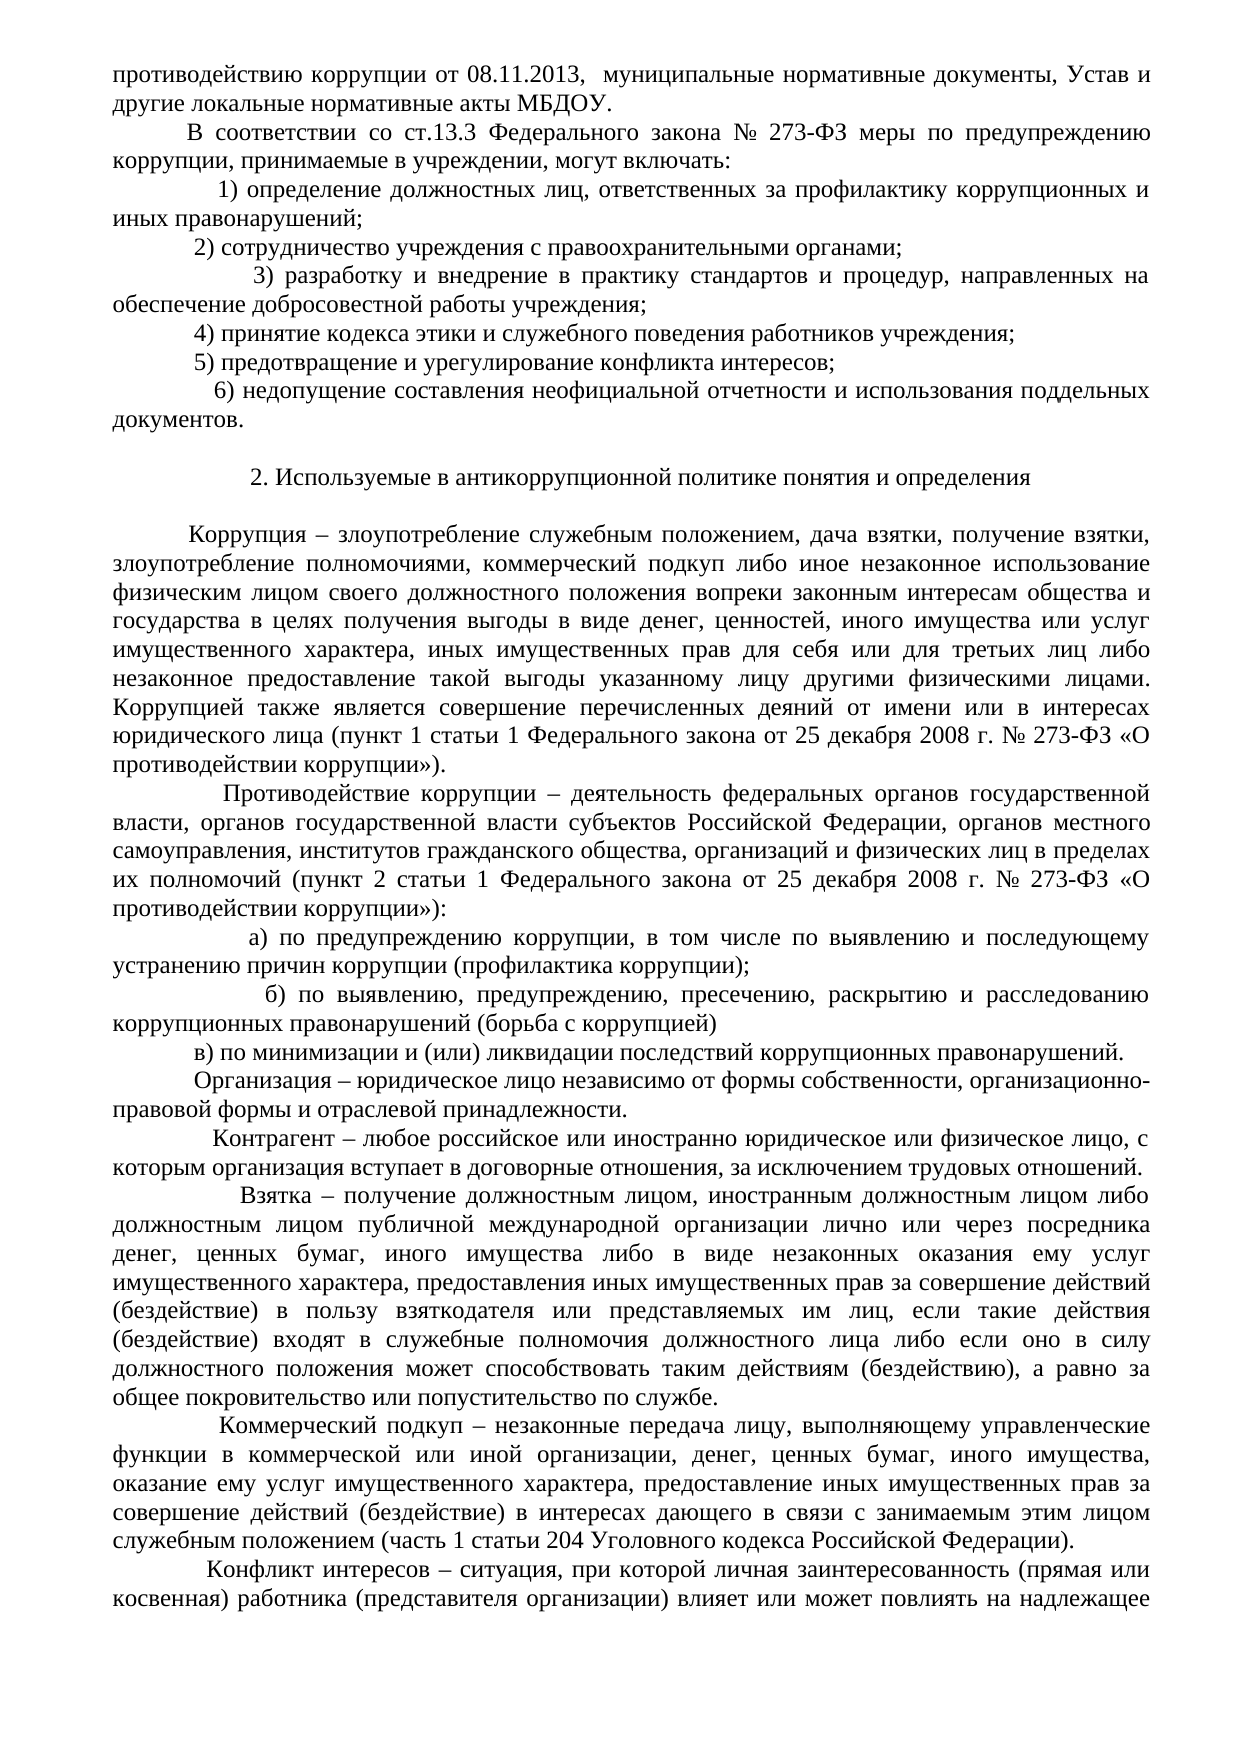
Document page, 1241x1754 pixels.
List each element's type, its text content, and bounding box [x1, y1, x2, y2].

text Взятка – получение должностным лицом, иностранным должностным лицом либо должностным лицом публичной международной организации лично или через посредника денег, ценных бумаг, иного имущества либо в виде незаконных оказания ему услуг имущественного характера, предоставления иных имущественных прав за совершение действий (бездействие) в пользу взяткодателя или представляемых им лиц, если такие действия (бездействие) входят в служебные полномочия должностного лица либо если оно в силу должностного положения может способствовать таким действиям (бездействию), а равно за общее покровительство или попустительство по службе. [112, 1180, 1152, 1410]
text Коммерческий подкуп – незаконные передача лицу, выполняющему управленческие функции в коммерческой или иной организации, денег, ценных бумаг, иного имущества, оказание ему услуг имущественного характера, предоставление иных имущественных прав за совершение действий (бездействие) в интересах дающего в связи с занимаемым этим лицом служебным положением (часть 1 статьи 204 Уголовного кодекса Российской Федерации). [112, 1410, 1152, 1554]
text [112, 1554, 1152, 1612]
text 1) определение должностных лиц, ответственных за профилактику коррупционных и иных правонарушений; [112, 174, 1152, 232]
text б) по выявлению, предупреждению, пресечению, раскрытию и расследованию коррупционных правонарушений (борьба с коррупцией) [112, 979, 1152, 1037]
text 5) предотвращение и урегулирование конфликта интересов; [112, 347, 1152, 375]
text 6) недопущение составления неофициальной отчетности и использования поддельных документов. [112, 375, 1152, 433]
text 3) разработку и внедрение в практику стандартов и процедур, направленных на обеспечение добросовестной работы учреждения; [112, 260, 1152, 318]
text 2. Используемые в антикоррупционной политике понятия и определения [112, 462, 1152, 490]
text Организация – юридическое лицо независимо от формы собственности, организационно-правовой формы и отраслевой принадлежности. [112, 1065, 1152, 1123]
text а) по предупреждению коррупции, в том числе по выявлению и последующему устранению причин коррупции (профилактика коррупции); [112, 922, 1152, 979]
text Контрагент – любое российское или иностранно юридическое или физическое лицо, с которым организация вступает в договорные отношения, за исключением трудовых отношений. [112, 1123, 1152, 1180]
text В соответствии со ст.13.3 Федерального закона № 273-ФЗ меры по предупреждению коррупции, принимаемые в учреждении, могут включать: [112, 117, 1152, 174]
text в) по минимизации и (или) ликвидации последствий коррупционных правонарушений. [112, 1037, 1152, 1065]
text 2) сотрудничество учреждения с правоохранительными органами; [112, 232, 1152, 260]
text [112, 59, 1152, 117]
text Коррупция – злоупотребление служебным положением, дача взятки, получение взятки, злоупотребление полномочиями, коммерческий подкуп либо иное незаконное использование физическим лицом своего должностного положения вопреки законным интересам общества и государства в целях получения выгоды в виде денег, ценностей, иного имущества или услуг имущественного характера, иных имущественных прав для себя или для третьих лиц либо незаконное предоставление такой выгоды указанному лицу другими физическими лицами. Коррупцией также является совершение перечисленных деяний от имени или в интересах юридического лица (пункт 1 статьи 1 Федерального закона от 25 декабря . № 273-ФЗ «О противодействии коррупции»). [112, 519, 1152, 778]
text Противодействие коррупции – деятельность федеральных органов государственной власти, органов государственной власти субъектов Российской Федерации, органов местного самоуправления, институтов гражданского общества, организаций и физических лиц в пределах их полномочий (пункт 2 статьи 1 Федерального закона от 25 декабря . № 273-ФЗ «О противодействии коррупции»): [112, 778, 1152, 922]
text 4) принятие кодекса этики и служебного поведения работников учреждения; [112, 318, 1152, 347]
